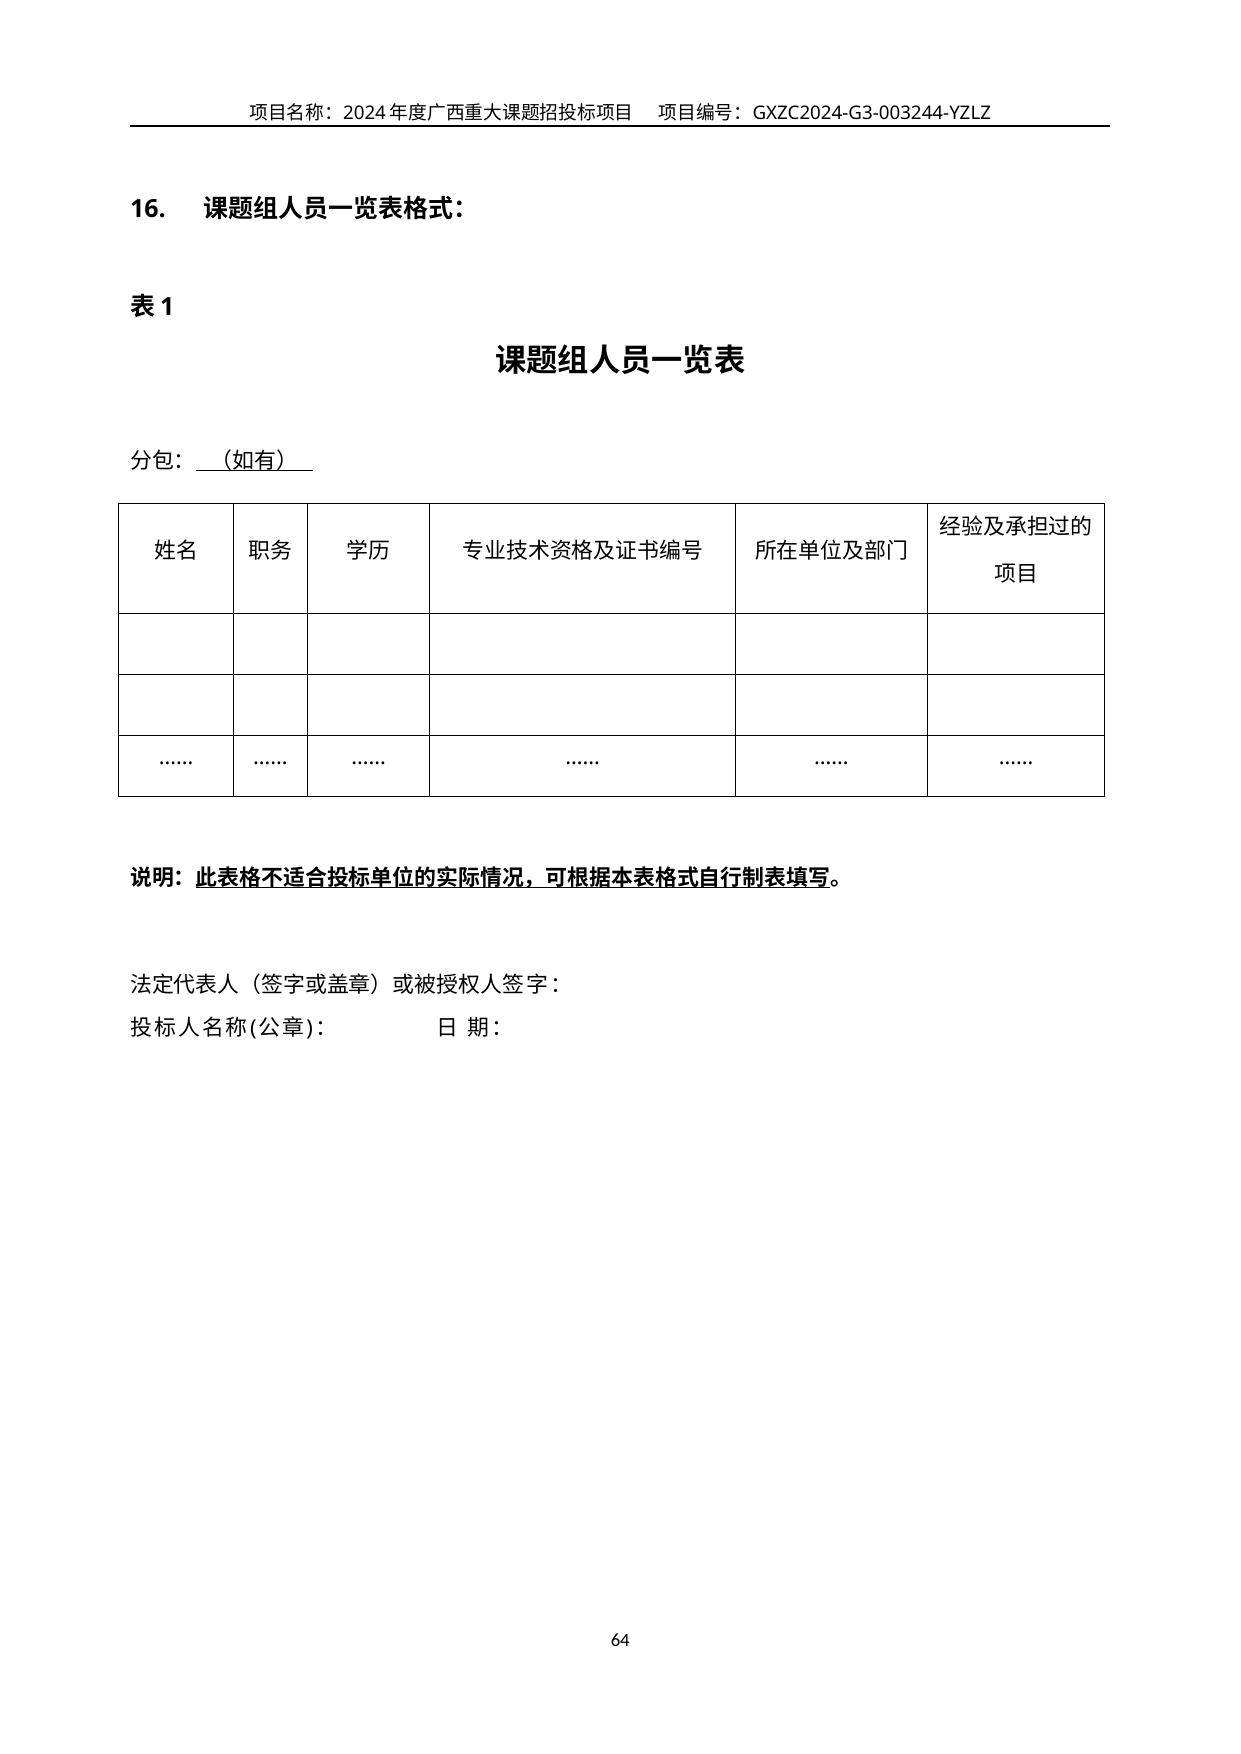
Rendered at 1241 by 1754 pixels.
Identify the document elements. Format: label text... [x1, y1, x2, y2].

table_header 经验及承担过的项目 [928, 504, 1104, 613]
text 课题组人员一览表 [130, 335, 1110, 380]
table_cell [430, 675, 735, 735]
text 法定代表人（签字或盖章）或被授权人签字： [130, 962, 1110, 1000]
table_cell [308, 675, 429, 735]
table_cell [736, 675, 927, 735]
table_header 姓名 [119, 504, 233, 613]
table_cell …… [928, 736, 1104, 796]
table_cell …… [430, 736, 735, 796]
table_cell [308, 614, 429, 674]
text 投标人名称(公章)： 日 期： [130, 1005, 1110, 1042]
table_cell [928, 614, 1104, 674]
table_cell …… [308, 736, 429, 796]
table_header 职务 [234, 504, 307, 613]
table_cell [119, 614, 233, 674]
table_cell [736, 614, 927, 674]
table_cell [234, 675, 307, 735]
table_header 专业技术资格及证书编号 [430, 504, 735, 613]
table_cell …… [736, 736, 927, 796]
table_cell [430, 614, 735, 674]
table_cell [119, 675, 233, 735]
text 分包： （如有） [130, 443, 1110, 474]
list 课题组人员一览表格式： [130, 188, 1110, 224]
table_cell [234, 614, 307, 674]
text 说明：此表格不适合投标单位的实际情况，可根据本表格式自行制表填写。 [130, 859, 1110, 891]
table_cell …… [234, 736, 307, 796]
table_header 所在单位及部门 [736, 504, 927, 613]
table_cell …… [119, 736, 233, 796]
table_header 学历 [308, 504, 429, 613]
text 表1 [130, 286, 1110, 322]
table_cell [928, 675, 1104, 735]
